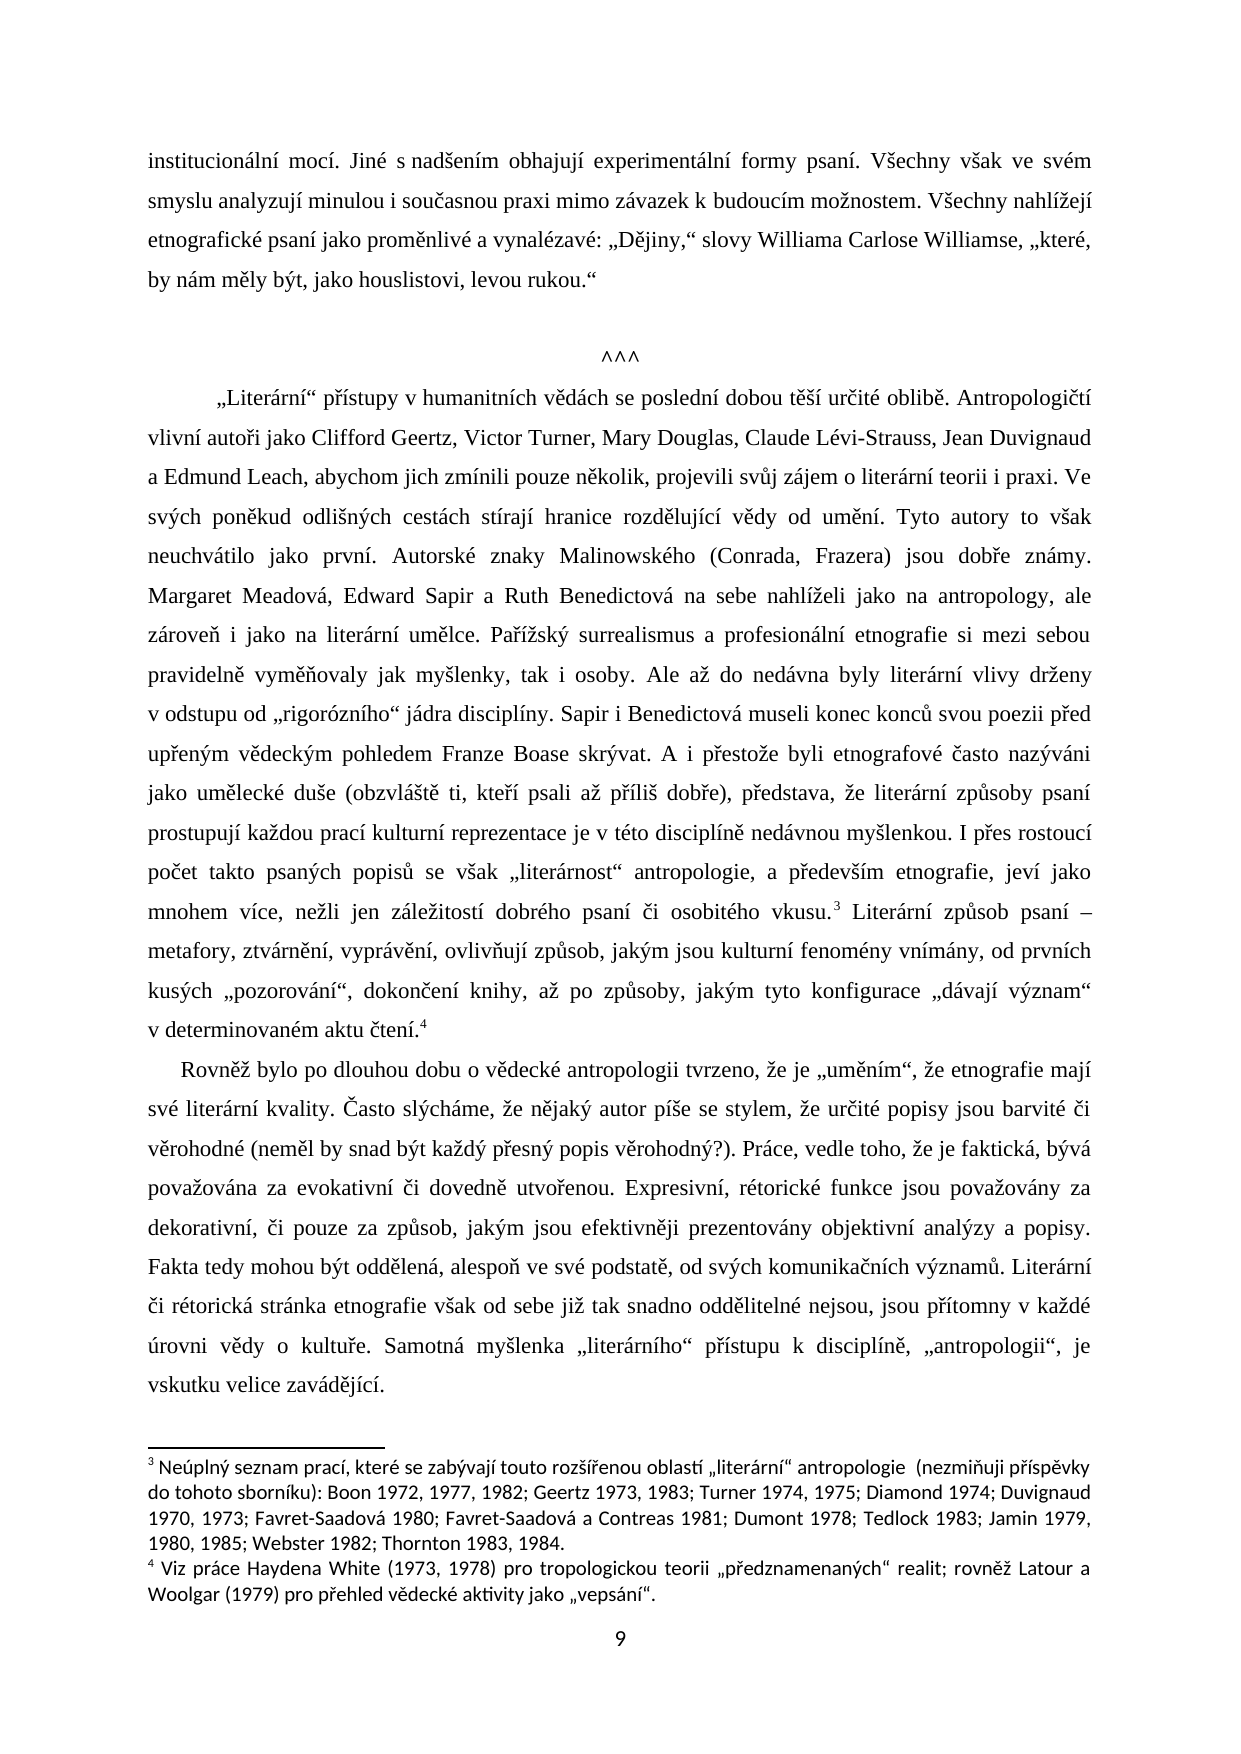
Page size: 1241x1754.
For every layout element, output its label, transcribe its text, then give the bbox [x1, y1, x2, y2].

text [148, 148, 1093, 292]
text „Literární“ přístupy v humanitních vědách se poslední dobou těší určité oblibě. Antropologičtí vlivní autoři jako Clifford Geertz, Victor Turner, Mary Douglas, Claude Lévi-Strauss, Jean Duvignaud a Edmund Leach, abychom jich zmínili pouze několik, projevili svůj zájem o literární teorii i praxi. Ve svých poněkud odlišných cestách stírají hranice rozdělující vědy od umění. Tyto autory to však neuchvátilo jako první. Autorské znaky Malinowského (Conrada, Frazera) jsou dobře známy. Margaret Meadová, Edward Sapir a Ruth Benedictová na sebe nahlíželi jako na antropology, ale zároveň i jako na literární umělce. Pařížský surrealismus a profesionální etnografie si mezi sebou pravidelně vyměňovaly jak myšlenky, tak i osoby. Ale až do nedávna byly literární vlivy drženy v odstupu od „rigorózního“ jádra disciplíny. Sapir i Benedictová museli konec konců svou poezii před upřeným vědeckým pohledem Franze Boase skrývat. A i přestože byli etnografové často nazýváni jako umělecké duše (obzvláště ti, kteří psali až příliš dobře), představa, že literární způsoby psaní prostupují každou prací kulturní reprezentace je v této disciplíně nedávnou myšlenkou. I přes rostoucí počet takto psaných popisů se však „literárnost“ antropologie, a především etnografie, jeví jako mnohem více, nežli jen záležitostí dobrého psaní či osobitého vkusu. Literární způsob psaní – metafory, ztvárnění, vyprávění, ovlivňují způsob, jakým jsou kulturní fenomény vnímány, od prvních kusých „pozorování“, dokončení knihy, až po způsoby, jakým tyto konfigurace „dávají význam“ v determinovaném aktu čtení. [148, 384, 1093, 1042]
text Rovněž bylo po dlouhou dobu o vědecké antropologii tvrzeno, že je „uměním“, že etnografie mají své literární kvality. Často slýcháme, že nějaký autor píše se stylem, že určité popisy jsou barvité či věrohodné (neměl by snad být každý přesný popis věrohodný?). Práce, vedle toho, že je faktická, bývá považována za evokativní či dovedně utvořenou. Expresivní, rétorické funkce jsou považovány za dekorativní, či pouze za způsob, jakým jsou efektivněji prezentovány objektivní analýzy a popisy. Fakta tedy mohou být oddělená, alespoň ve své podstatě, od svých komunikačních významů. Literární či rétorická stránka etnografie však od sebe již tak snadno oddělitelné nejsou, jsou přítomny v každé úrovni vědy o kultuře. Samotná myšlenka „literárního“ přístupu k disciplíně, „antropologii“, je vskutku velice zavádějící. [148, 1056, 1093, 1398]
text ^^^ [148, 345, 1093, 371]
